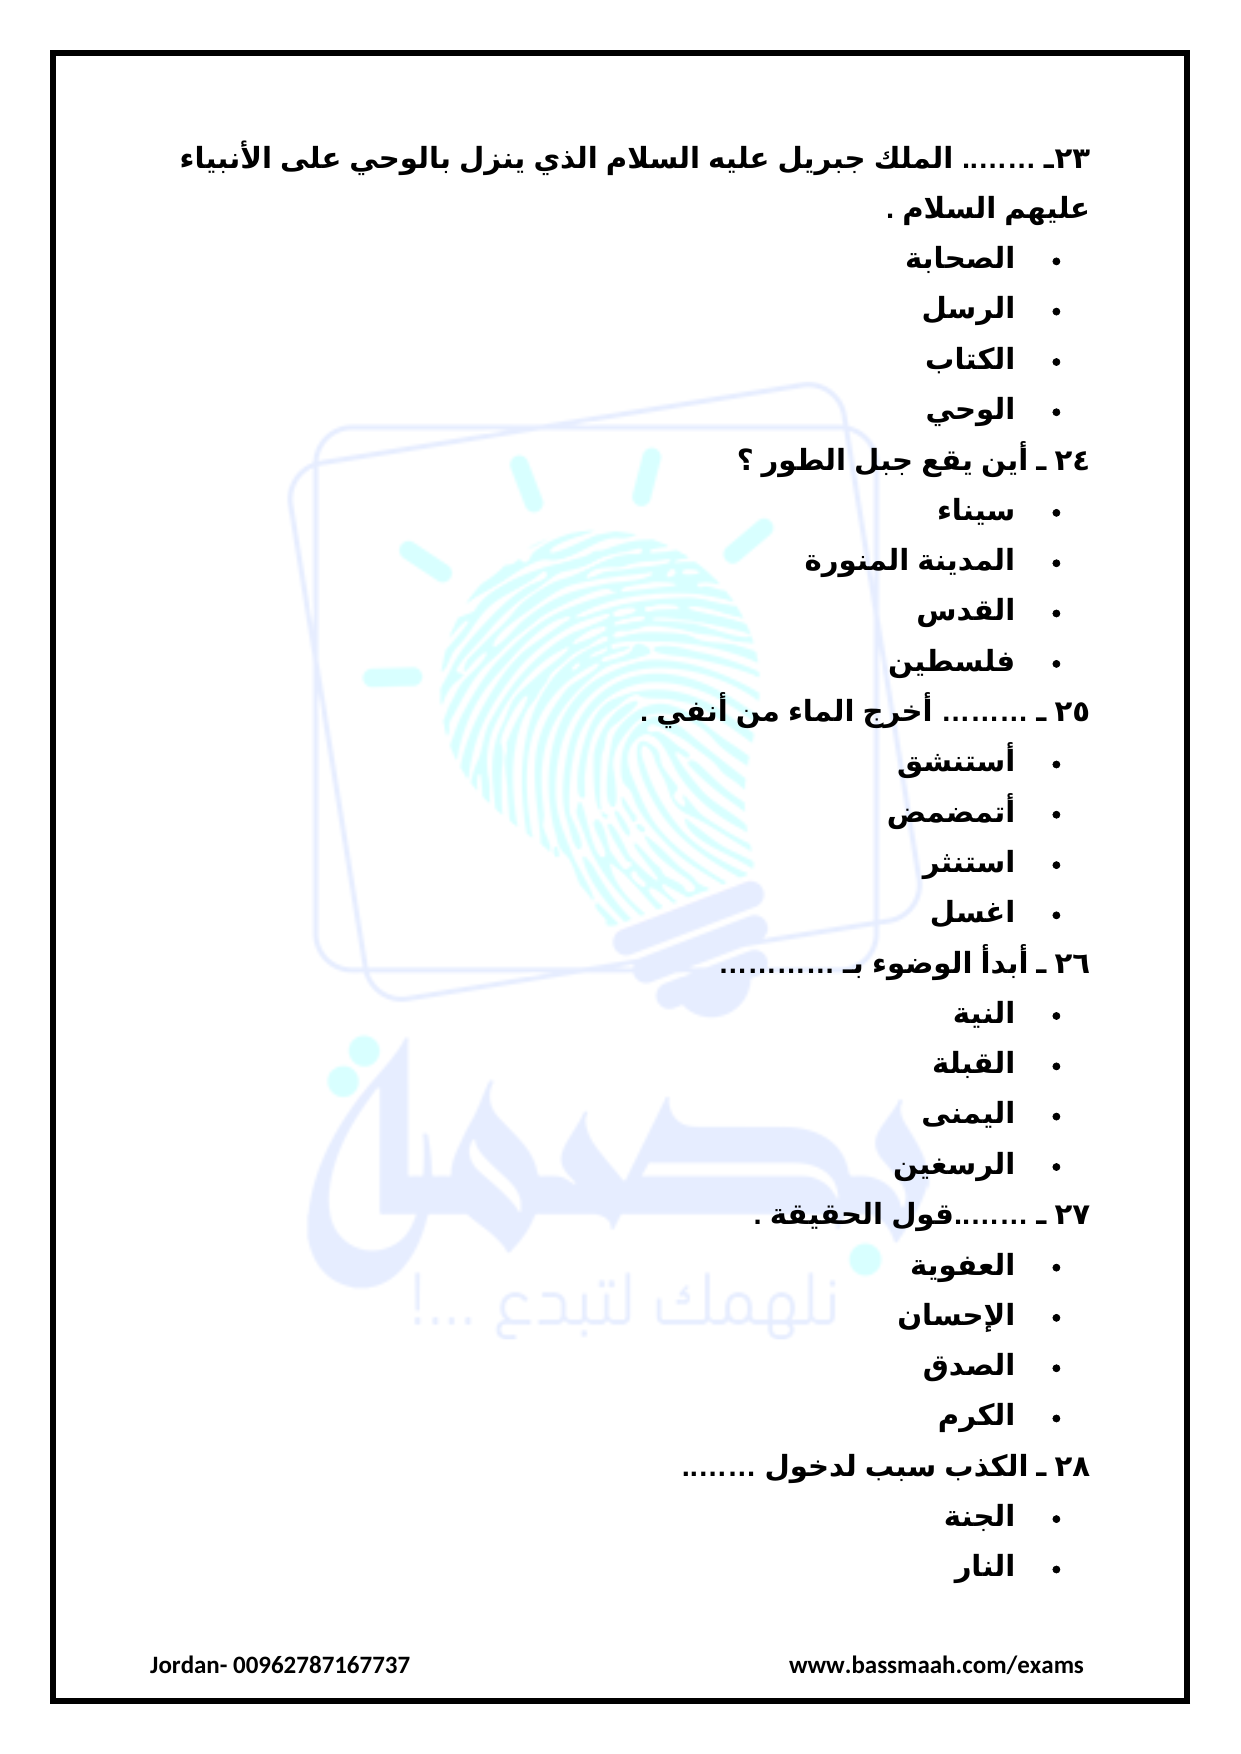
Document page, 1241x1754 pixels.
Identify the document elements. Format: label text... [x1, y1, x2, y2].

list القدس [150, 593, 1053, 627]
list استنثر [150, 845, 1053, 878]
list أستنشق [150, 744, 1053, 778]
text ٢٤ ـ أين يقع جبل الطور ؟ [150, 442, 1090, 476]
list فلسطين [150, 644, 1053, 677]
text ٢٨ ـ الكذب سبب لدخول …….. [150, 1449, 1090, 1482]
list أتمضمض [150, 795, 1053, 828]
list النار [150, 1549, 1053, 1583]
list الجنة [150, 1499, 1053, 1533]
text ٢٧ ـ ……..قول الحقيقة . [150, 1197, 1090, 1231]
list الكتاب [150, 342, 1053, 375]
list القبلة [150, 1046, 1053, 1080]
list العفوية [150, 1247, 1053, 1281]
text ٢٦ ـ أبدأ الوضوء بـ ………… [150, 946, 1090, 979]
list الرسل [150, 292, 1053, 325]
list الكرم [150, 1398, 1053, 1432]
list الإحسان [150, 1298, 1053, 1331]
list الرسغين [150, 1147, 1053, 1180]
list اليمنى [150, 1097, 1053, 1130]
list سيناء [150, 493, 1053, 526]
text ٢٥ ـ ……… أخرج الماء من أنفي . [150, 694, 1090, 728]
list الوحي [150, 392, 1053, 426]
list الصحابة [150, 241, 1053, 275]
text ٢٣ـ …….. الملك جبريل عليه السلام الذي ينزل بالوحي على الأنبياء عليهم السلام . [150, 141, 1090, 224]
list الصدق [150, 1348, 1053, 1382]
list المدينة المنورة [150, 543, 1053, 577]
list النية [150, 996, 1053, 1029]
list اغسل [150, 895, 1053, 929]
